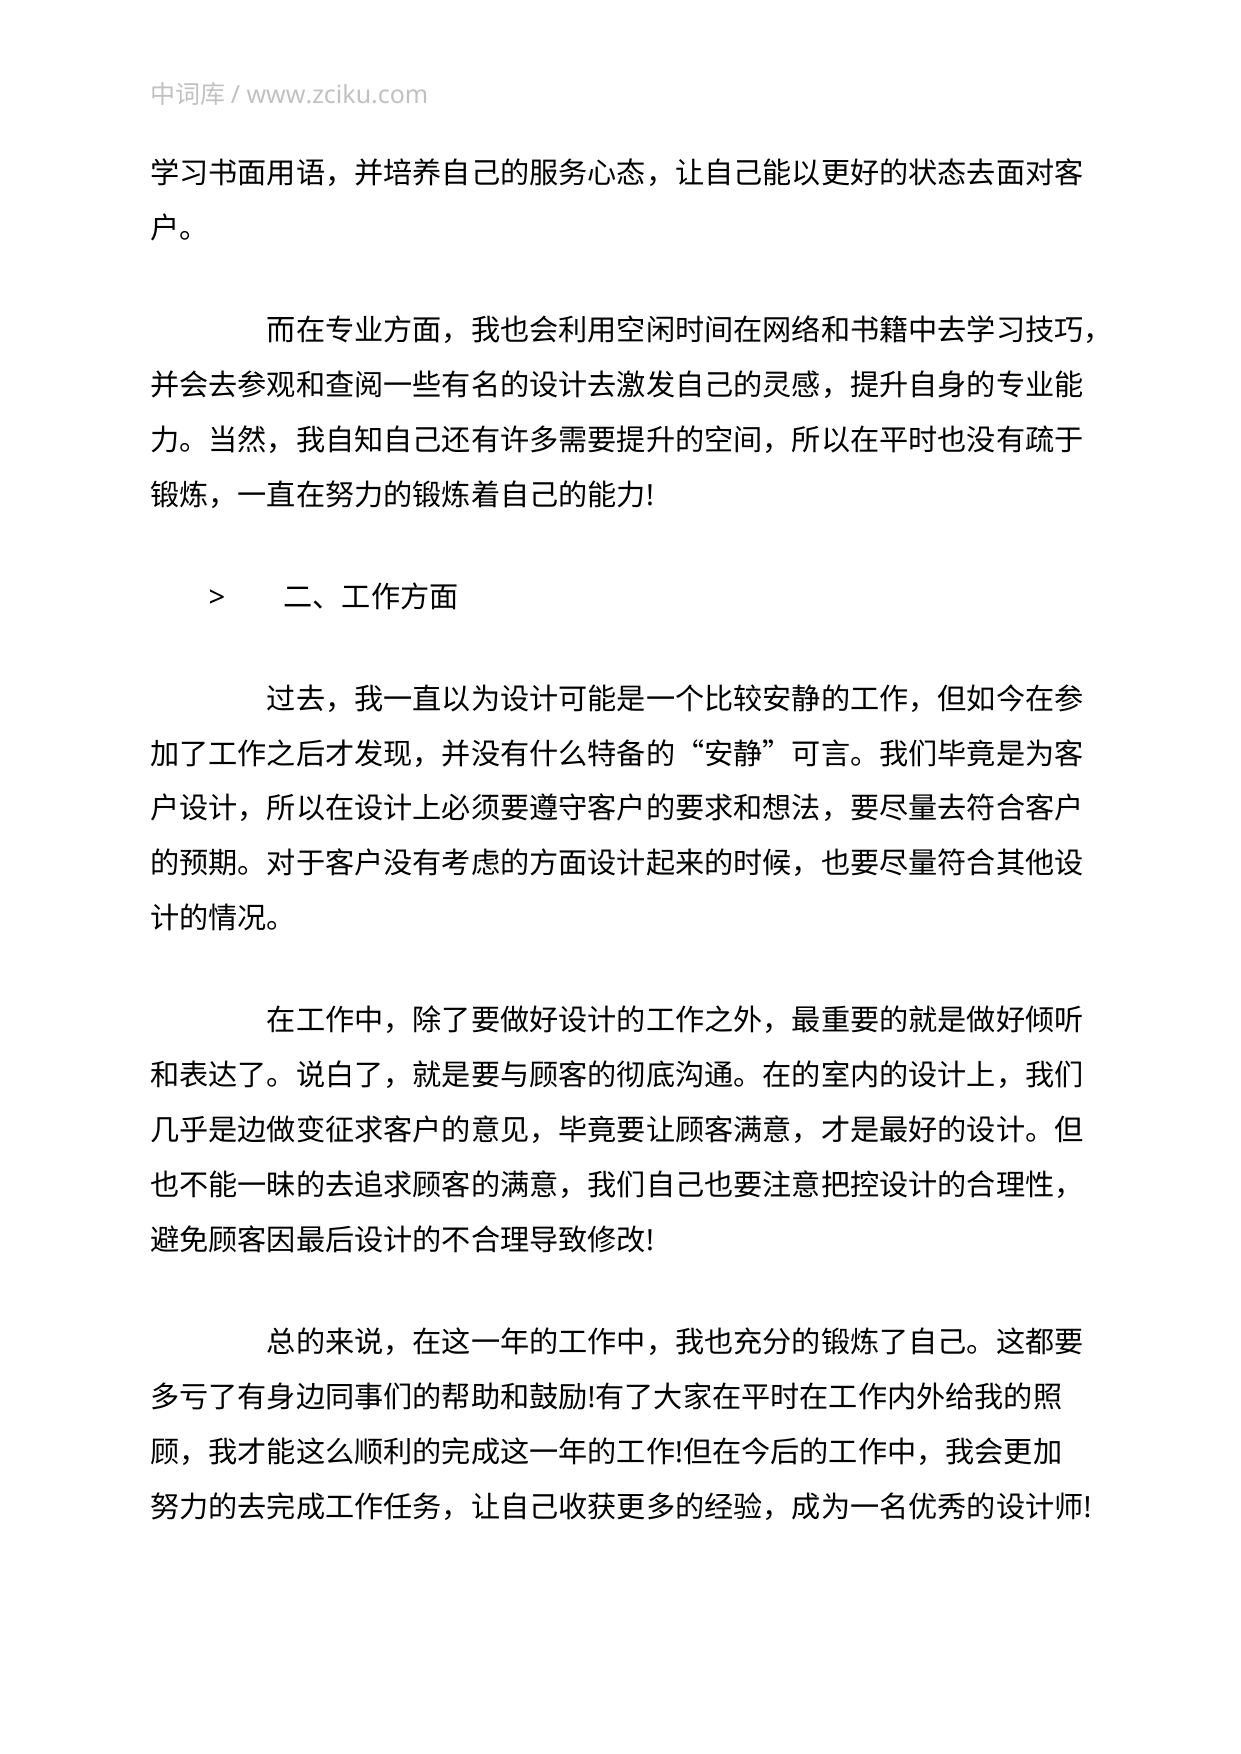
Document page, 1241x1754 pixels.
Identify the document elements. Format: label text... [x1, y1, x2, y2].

text 在工作中，除了要做好设计的工作之外，最重要的就是做好倾听和表达了。说白了，就是要与顾客的彻底沟通。在的室内的设计上，我们几乎是边做变征求客户的意见，毕竟要让顾客满意，才是最好的设计。但也不能一昧的去追求顾客的满意，我们自己也要注意把控设计的合理性，避免顾客因最后设计的不合理导致修改! [150, 997, 1090, 1259]
text 过去，我一直以为设计可能是一个比较安静的工作，但如今在参加了工作之后才发现，并没有什么特备的“安静”可言。我们毕竟是为客户设计，所以在设计上必须要遵守客户的要求和想法，要尽量去符合客户的预期。对于客户没有考虑的方面设计起来的时候，也要尽量符合其他设计的情况。 [150, 675, 1090, 937]
text > 二、工作方面 [150, 573, 1090, 616]
text 而在专业方面，我也会利用空闲时间在网络和书籍中去学习技巧，并会去参观和查阅一些有名的设计去激发自己的灵感，提升自身的专业能力。当然，我自知自己还有许多需要提升的空间，所以在平时也没有疏于锻炼，一直在努力的锻炼着自己的能力! [150, 307, 1090, 514]
text 总的来说，在这一年的工作中，我也充分的锻炼了自己。这都要多亏了有身边同事们的帮助和鼓励!有了大家在平时在工作内外给我的照顾，我才能这么顺利的完成这一年的工作!但在今后的工作中，我会更加努力的去完成工作任务，让自己收获更多的经验，成为一名优秀的设计师! [150, 1318, 1090, 1526]
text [150, 150, 1090, 247]
